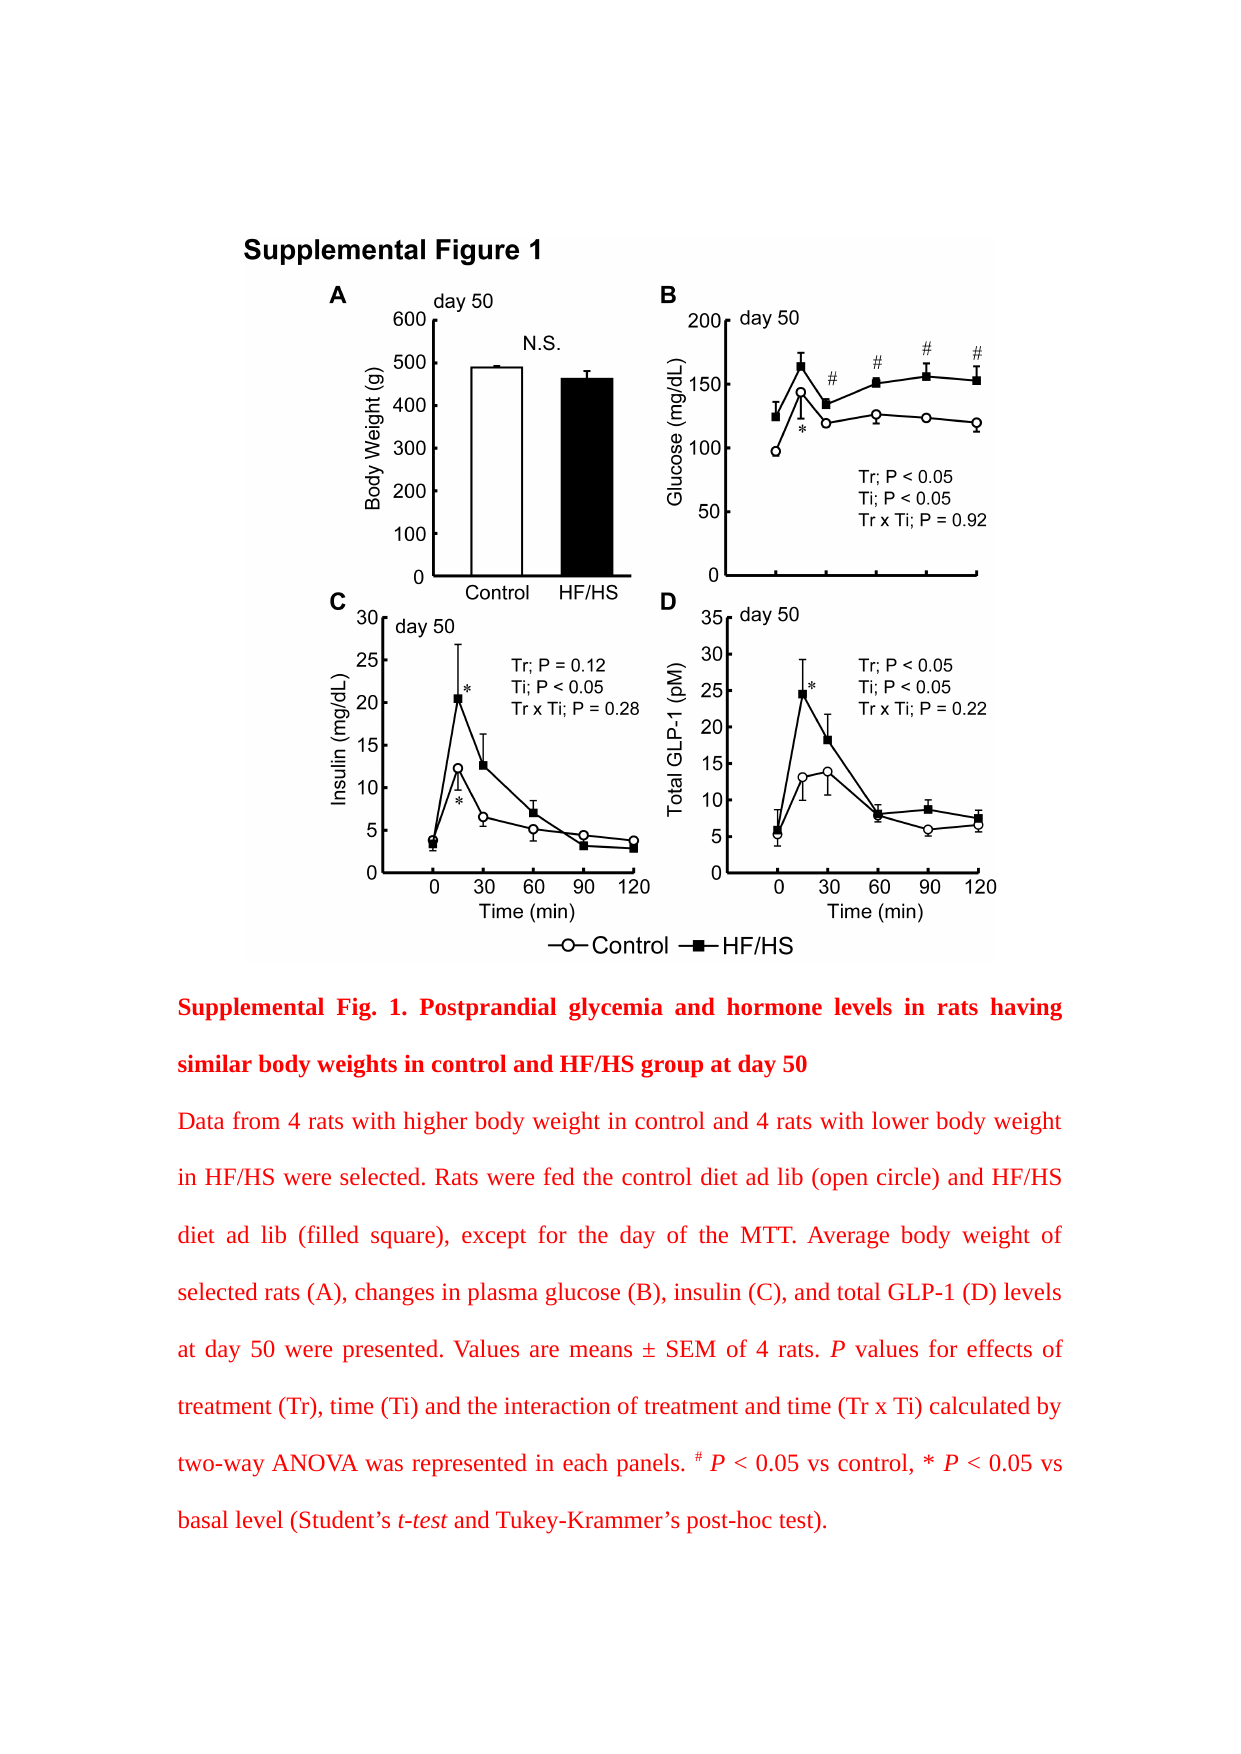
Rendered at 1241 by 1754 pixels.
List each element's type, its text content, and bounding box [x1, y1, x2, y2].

picture [243, 235, 997, 962]
text Supplemental Fig. 1. Postprandial glycemia and hormone levels in rats having similar body weights in control and HF/HS group at day 50 [177, 977, 1063, 1092]
text Data from 4 rats with higher body weight in control and 4 rats with lower body weight in HF/HS were selected. Rats were fed the control diet ad lib (open circle) and HF/HS diet ad lib (filled square), except for the day of the MTT. Average body weight of selected rats (A), changes in plasma glucose (B), insulin (C), and total GLP-1 (D) levels at day 50 were presented. Values are means ± SEM of 4 rats. P values for effects of treatment (Tr), time (Ti) and the interaction of treatment and time (Tr x Ti) calculated by two-way ANOVA was represented in each panels. # P < 0.05 vs control, * P < 0.05 vs basal level (Student’s t-test and Tukey-Krammer’s post-hoc test). [177, 1092, 1063, 1548]
